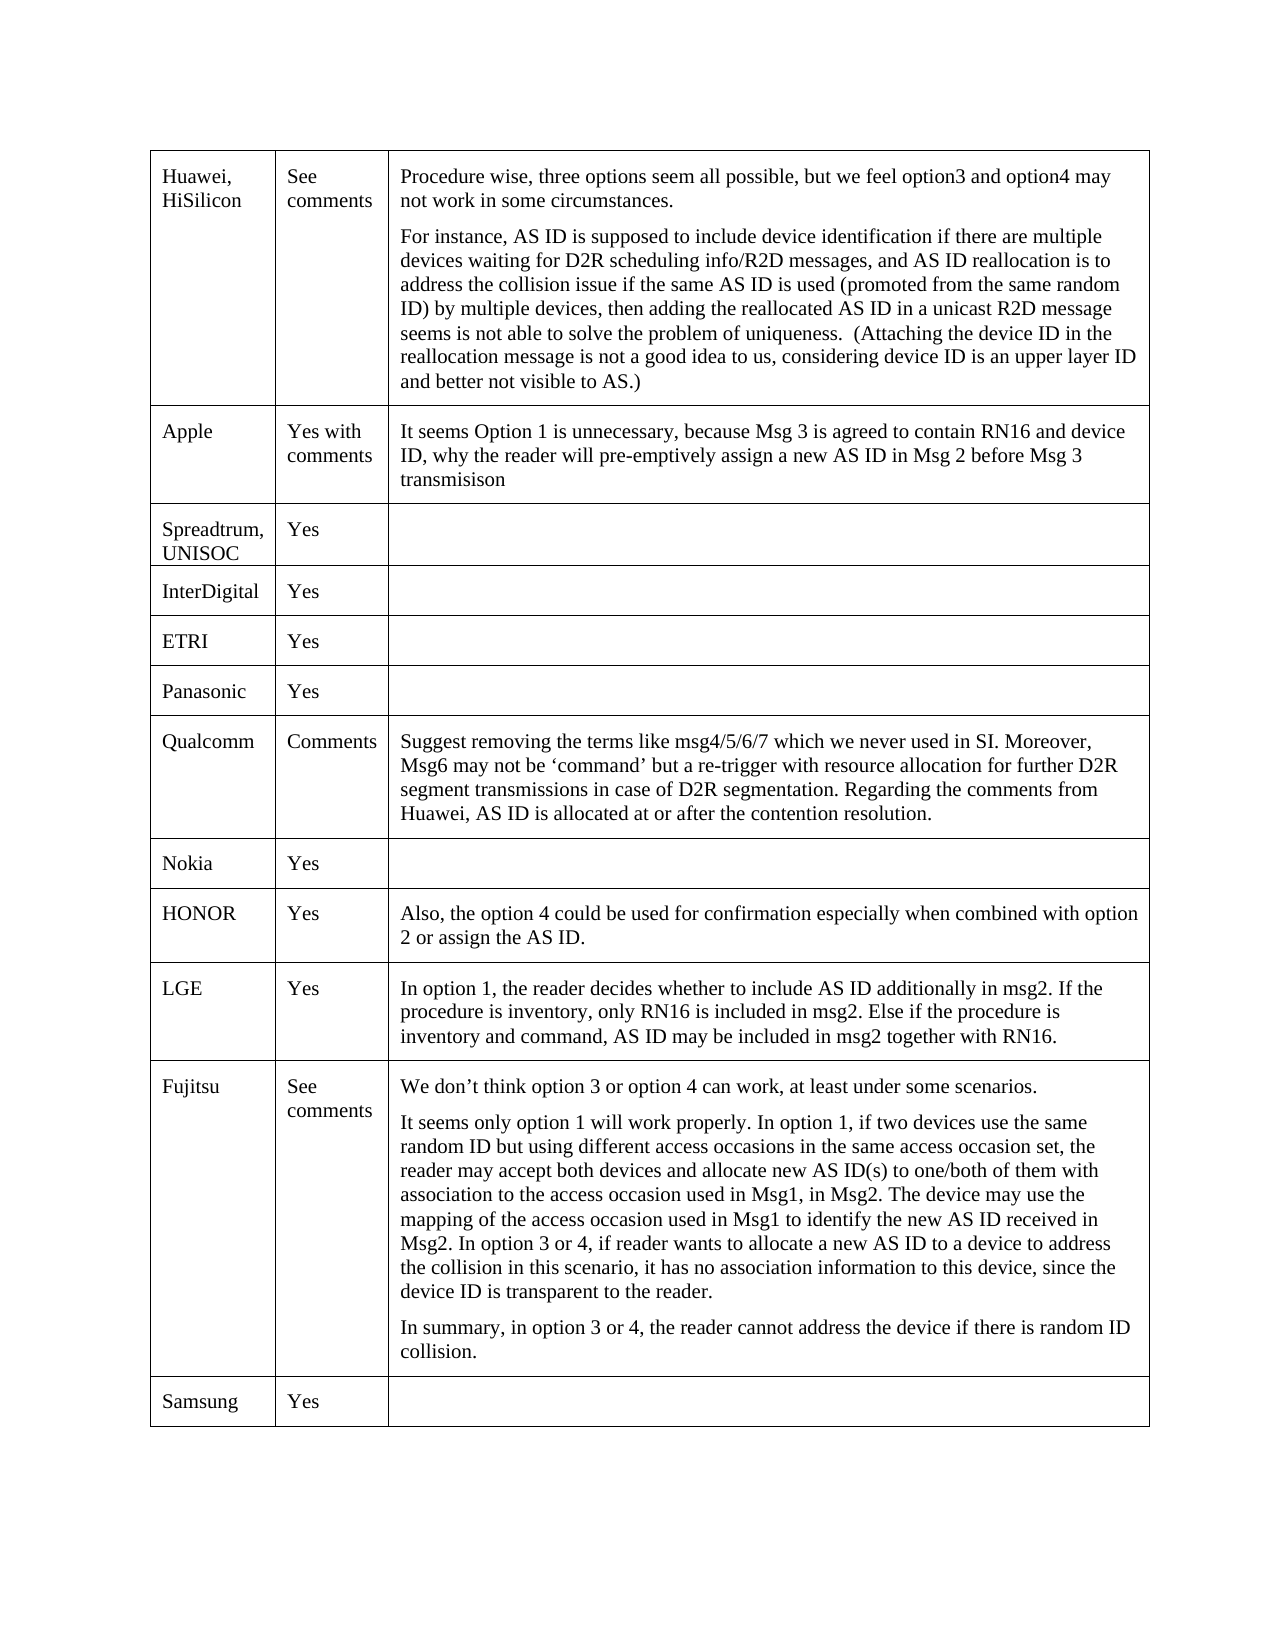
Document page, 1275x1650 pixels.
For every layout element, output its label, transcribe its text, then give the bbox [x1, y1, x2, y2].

table_cell Suggest removing the terms like msg4/5/6/7 which we never used in SI. Moreover, Msg6 may not be ‘command’ but a re-trigger with resource allocation for further D2R segment transmissions in case of D2R segmentation. Regarding the comments from Huawei, AS ID is allocated at or after the contention resolution. [389, 716, 1149, 838]
table_cell Yes [276, 566, 388, 615]
table_cell Yes [276, 963, 388, 1060]
table_cell Yes [276, 889, 388, 962]
table_cell It seems Option 1 is unnecessary, because Msg 3 is agreed to contain RN16 and device ID, why the reader will pre-emptively assign a new AS ID in Msg 2 before Msg 3 transmisison [389, 406, 1149, 503]
table_cell [389, 839, 1149, 888]
table_cell InterDigital [151, 566, 275, 615]
table_cell ETRI [151, 616, 275, 665]
table_cell Spreadtrum, UNISOC [151, 504, 275, 565]
table_cell In option 1, the reader decides whether to include AS ID additionally in msg2. If the procedure is inventory, only RN16 is included in msg2. Else if the procedure is inventory and command, AS ID may be included in msg2 together with RN16. [389, 963, 1149, 1060]
table_cell Samsung [151, 1377, 275, 1426]
table_cell Yes [276, 839, 388, 888]
table_cell [389, 616, 1149, 665]
table_cell [389, 666, 1149, 715]
table_cell Also, the option 4 could be used for confirmation especially when combined with option 2 or assign the AS ID. [389, 889, 1149, 962]
table_cell HONOR [151, 889, 275, 962]
table_cell Nokia [151, 839, 275, 888]
table_cell [389, 1377, 1149, 1426]
table_cell Yes [276, 1377, 388, 1426]
table_cell [389, 566, 1149, 615]
table_cell Fujitsu [151, 1061, 275, 1376]
table_cell Yes with comments [276, 406, 388, 503]
table_cell We don’t think option 3 or option 4 can work, at least under some scenarios. It seems only option 1 will work properly. In option 1, if two devices use the same random ID but using different access occasions in the same access occasion set, the reader may accept both devices and allocate new AS ID(s) to one/both of them with association to the access occasion used in Msg1, in Msg2. The device may use the mapping of the access occasion used in Msg1 to identify the new AS ID received in Msg2. In option 3 or 4, if reader wants to allocate a new AS ID to a device to address the collision in this scenario, it has no association information to this device, since the device ID is transparent to the reader. In summary, in option 3 or 4, the reader cannot address the device if there is random ID collision. [389, 1061, 1149, 1376]
table_cell Qualcomm [151, 716, 275, 838]
table_cell [389, 504, 1149, 565]
table_cell Apple [151, 406, 275, 503]
table_cell LGE [151, 963, 275, 1060]
table_cell See comments [276, 1061, 388, 1376]
table_cell Procedure wise, three options seem all possible, but we feel option3 and option4 may not work in some circumstances. For instance, AS ID is supposed to include device identification if there are multiple devices waiting for D2R scheduling info/R2D messages, and AS ID reallocation is to address the collision issue if the same AS ID is used (promoted from the same random ID) by multiple devices, then adding the reallocated AS ID in a unicast R2D message seems is not able to solve the problem of uniqueness. (Attaching the device ID in the reallocation message is not a good idea to us, considering device ID is an upper layer ID and better not visible to AS.) [389, 151, 1149, 405]
table_cell Yes [276, 616, 388, 665]
table_cell Yes [276, 504, 388, 565]
table_cell Comments [276, 716, 388, 838]
table_cell Yes [276, 666, 388, 715]
table_cell Huawei, HiSilicon [151, 151, 275, 405]
table_cell Panasonic [151, 666, 275, 715]
table_cell See comments [276, 151, 388, 405]
